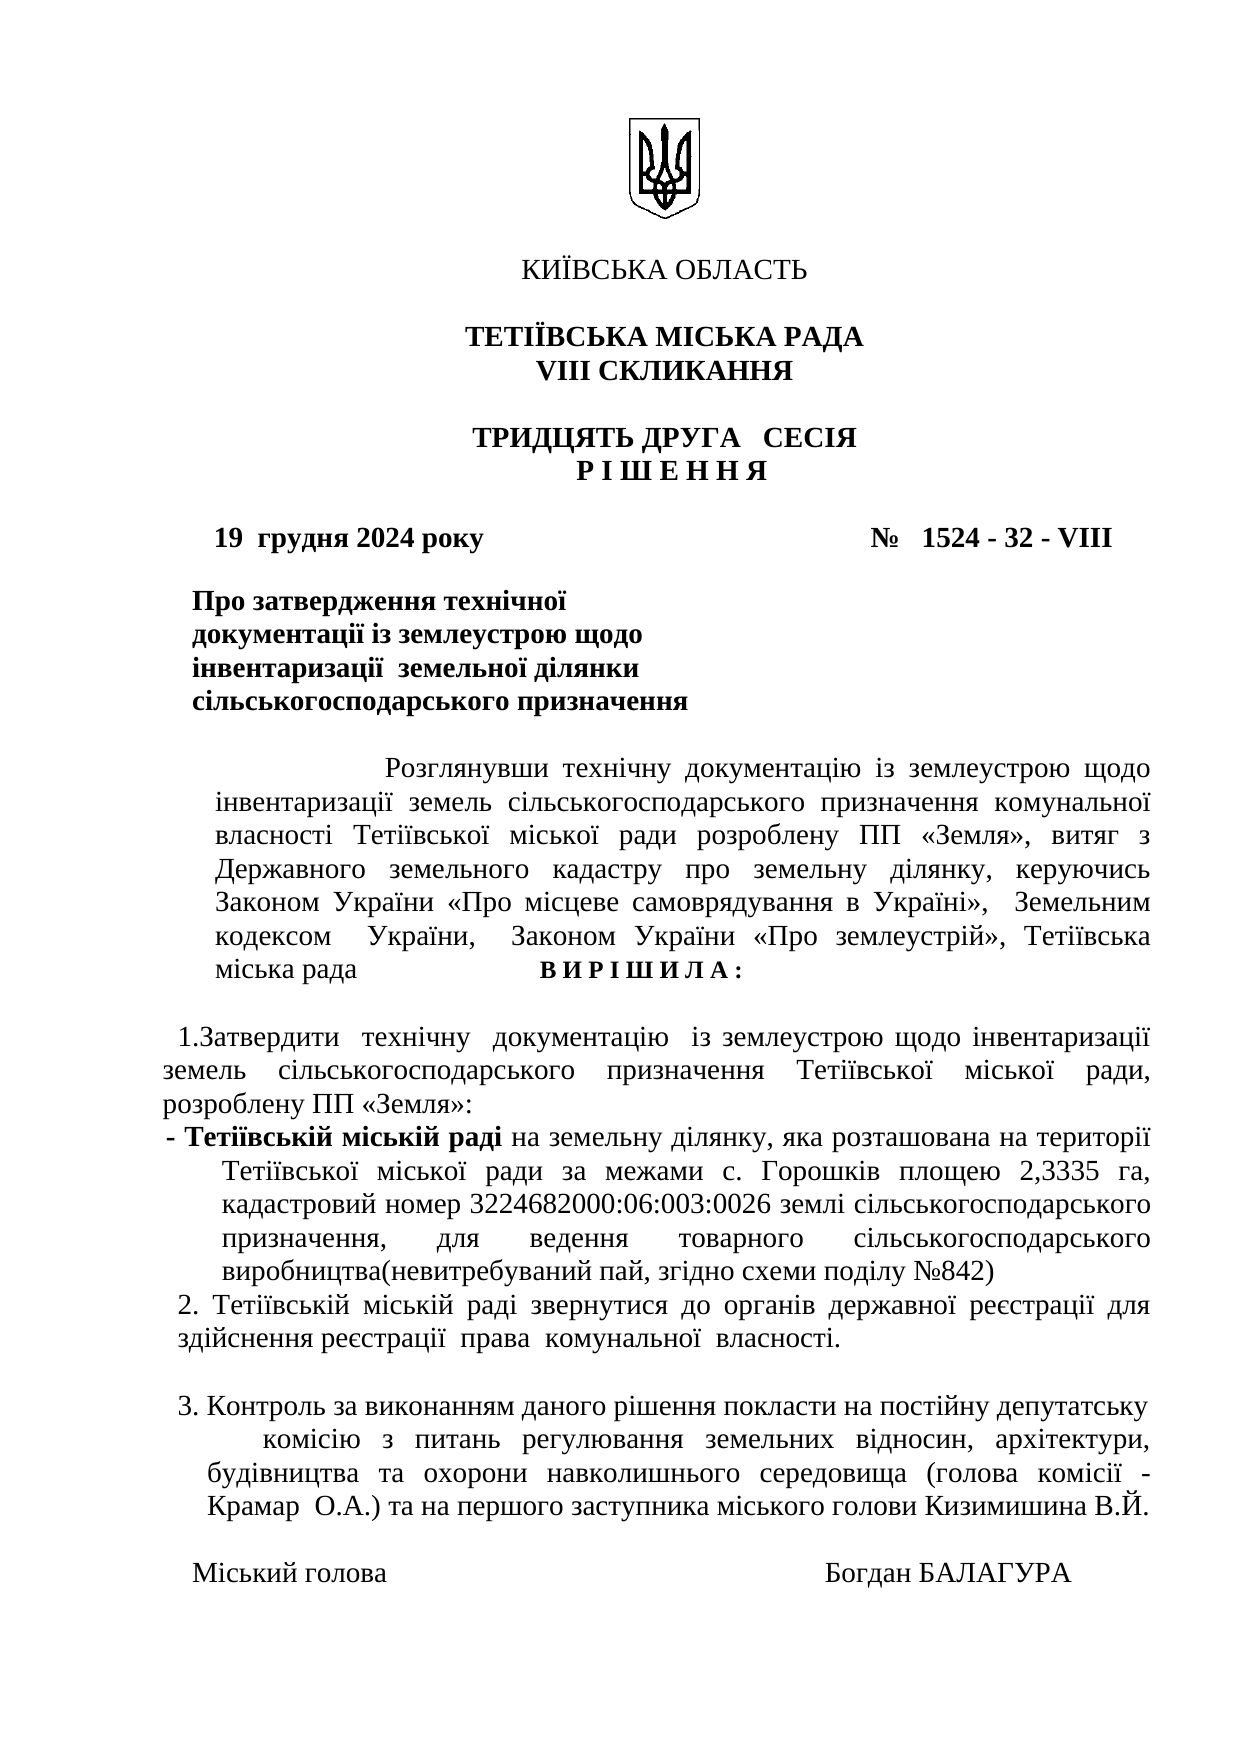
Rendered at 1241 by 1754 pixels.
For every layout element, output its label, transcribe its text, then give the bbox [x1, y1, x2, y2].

text 3. Контроль за виконанням даного рішення покласти на постійну депутатську [177, 1388, 1152, 1421]
text інвентаризації земельної ділянки [177, 650, 1152, 683]
text 1.Затвердити технічну документацію із землеустрою щодо інвентаризації земель сільськогосподарського призначення Тетіївської міської ради, розроблену ПП «Земля»: [162, 1019, 1152, 1119]
text 19 грудня 2024 року № 1524 - 32 - VIIІ [177, 520, 1152, 583]
picture [628, 117, 700, 219]
text Про затвердження технічної [177, 583, 1152, 616]
text Міський голова Богдан БАЛАГУРА [177, 1555, 1152, 1589]
text Розглянувши технічну документацію із землеустрою щодо інвентаризації земель сільськогосподарського призначення комунальної власності Тетіївської міської ради розроблену ПП «Земля», витяг з Державного земельного кадастру про земельну ділянку, керуючись Законом України «Про місцеве самоврядування в Україні», Земельним кодексом України, Законом України «Про землеустрій», Тетіївська міська рада В И Р І Ш И Л А : [177, 750, 1152, 985]
text ТРИДЦЯТЬ ДРУГА СЕСІЯ [177, 420, 1152, 453]
text 2. Тетіївській міській раді звернутися до органів державної реєстрації для здійснення реєстрації права комунальної власності. [177, 1287, 1152, 1354]
text - Тетіївській міській раді на земельну ділянку, яка розташована на території Тетіївської міської ради за межами с. Горошків площею 2,3335 га, кадастровий номер 3224682000:06:003:0026 землі сільськогосподарського призначення, для ведення товарного сільськогосподарського виробництва(невитребуваний пай, згідно схеми поділу №842) [148, 1119, 1152, 1287]
text сільськогосподарського призначення [177, 683, 1152, 717]
text ТЕТІЇВСЬКА МІСЬКА РАДА [177, 319, 1152, 353]
text комісію з питань регулювання земельних відносин, архітектури, будівництва та охорони навколишнього середовища (голова комісії - Крамар О.А.) та на першого заступника міського голови Кизимишина В.Й. [177, 1421, 1152, 1522]
text Р І Ш Е Н Н Я [177, 453, 1152, 487]
text документації із землеустрою щодо [177, 616, 1152, 650]
text КИЇВСЬКА ОБЛАСТЬ [177, 252, 1152, 286]
text VІІІ СКЛИКАННЯ [177, 353, 1152, 386]
